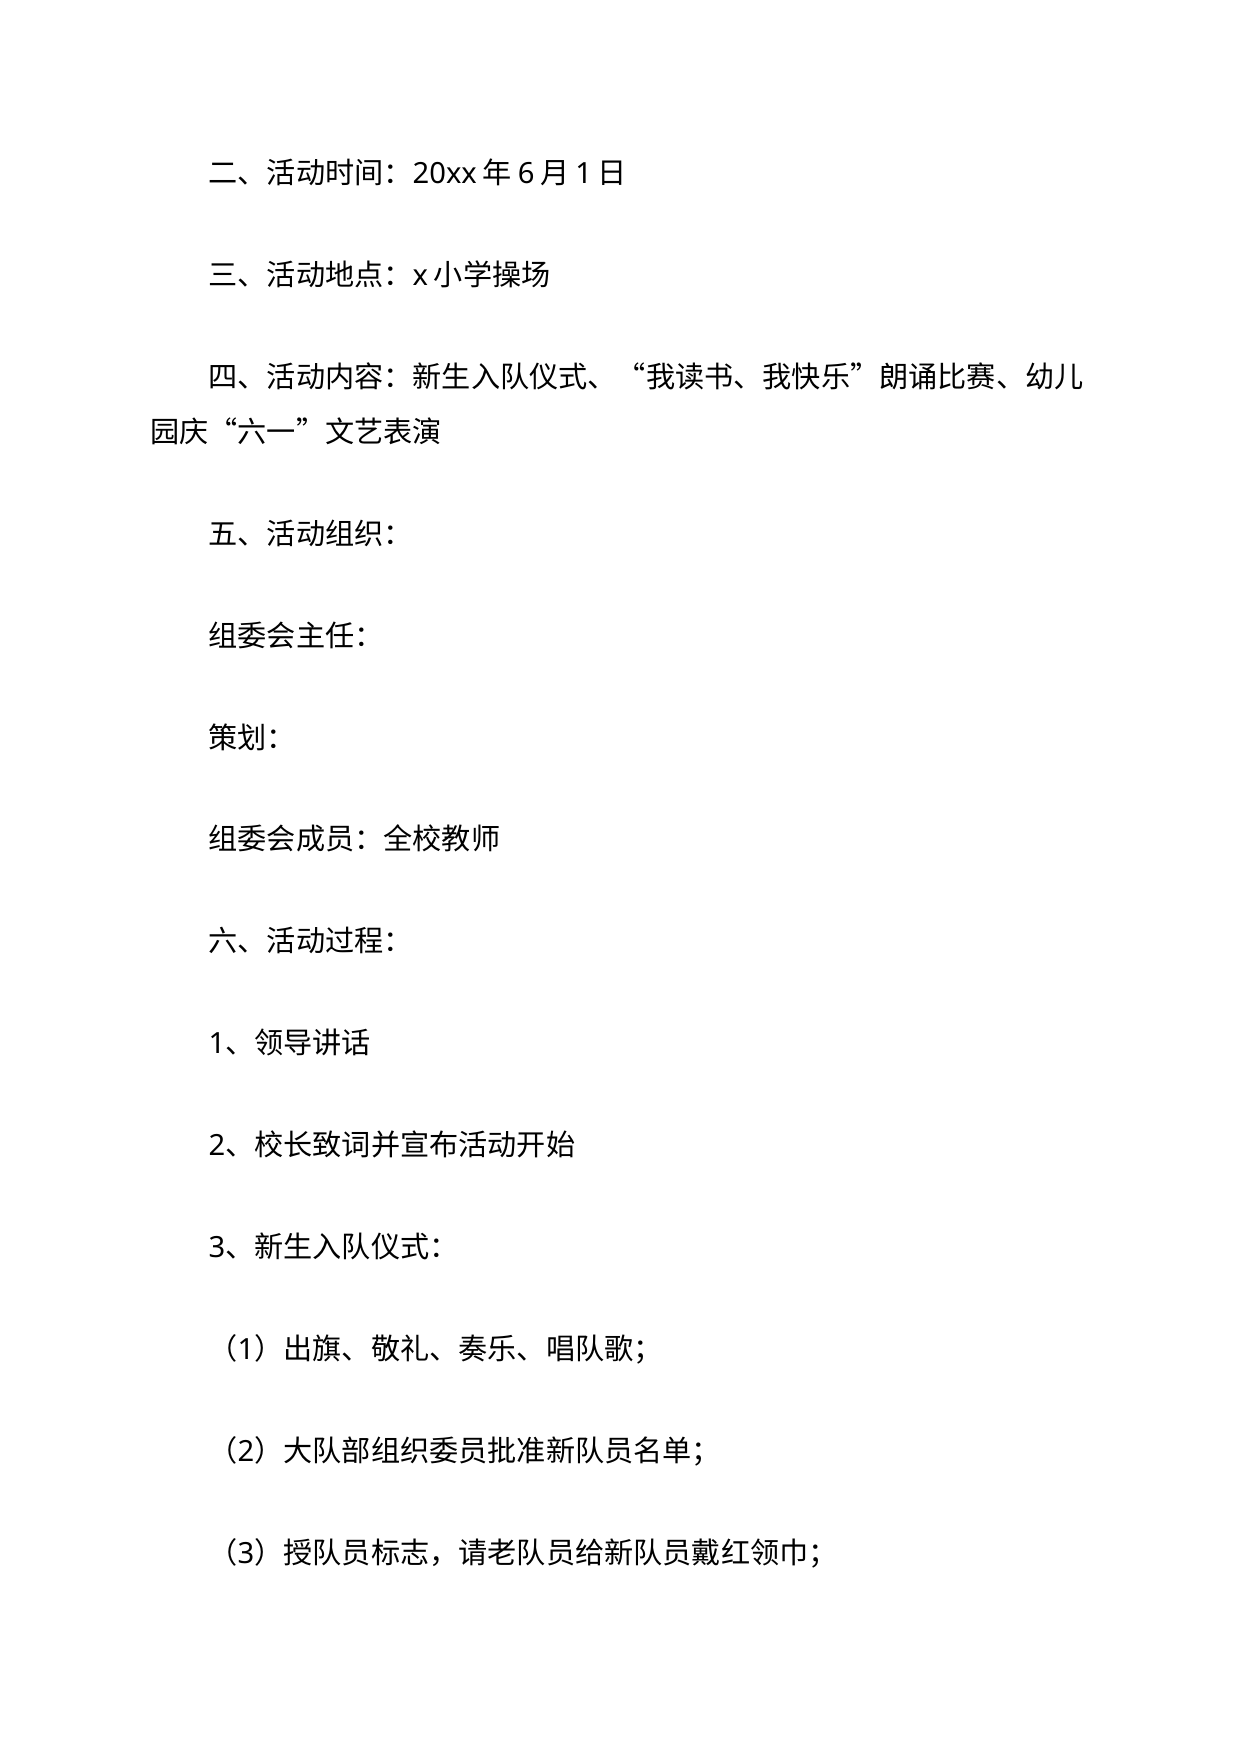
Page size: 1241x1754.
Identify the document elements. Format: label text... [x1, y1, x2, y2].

text 二、活动时间：20xx年6月1日 [150, 150, 1090, 192]
text 组委会成员：全校教师 [150, 816, 1090, 858]
text 策划： [150, 714, 1090, 756]
text （2）大队部组织委员批准新队员名单； [150, 1427, 1090, 1470]
text 三、活动地点：x小学操场 [150, 252, 1090, 294]
text （3）授队员标志，请老队员给新队员戴红领巾； [150, 1529, 1090, 1572]
text 五、活动组织： [150, 511, 1090, 553]
text 六、活动过程： [150, 918, 1090, 960]
text 2、校长致词并宣布活动开始 [150, 1121, 1090, 1164]
text 1、领导讲话 [150, 1019, 1090, 1062]
text 3、新生入队仪式： [150, 1223, 1090, 1266]
text 四、活动内容：新生入队仪式、“我读书、我快乐”朗诵比赛、幼儿园庆“六一”文艺表演 [150, 354, 1090, 451]
text 组委会主任： [150, 612, 1090, 655]
text （1）出旗、敬礼、奏乐、唱队歌； [150, 1325, 1090, 1368]
